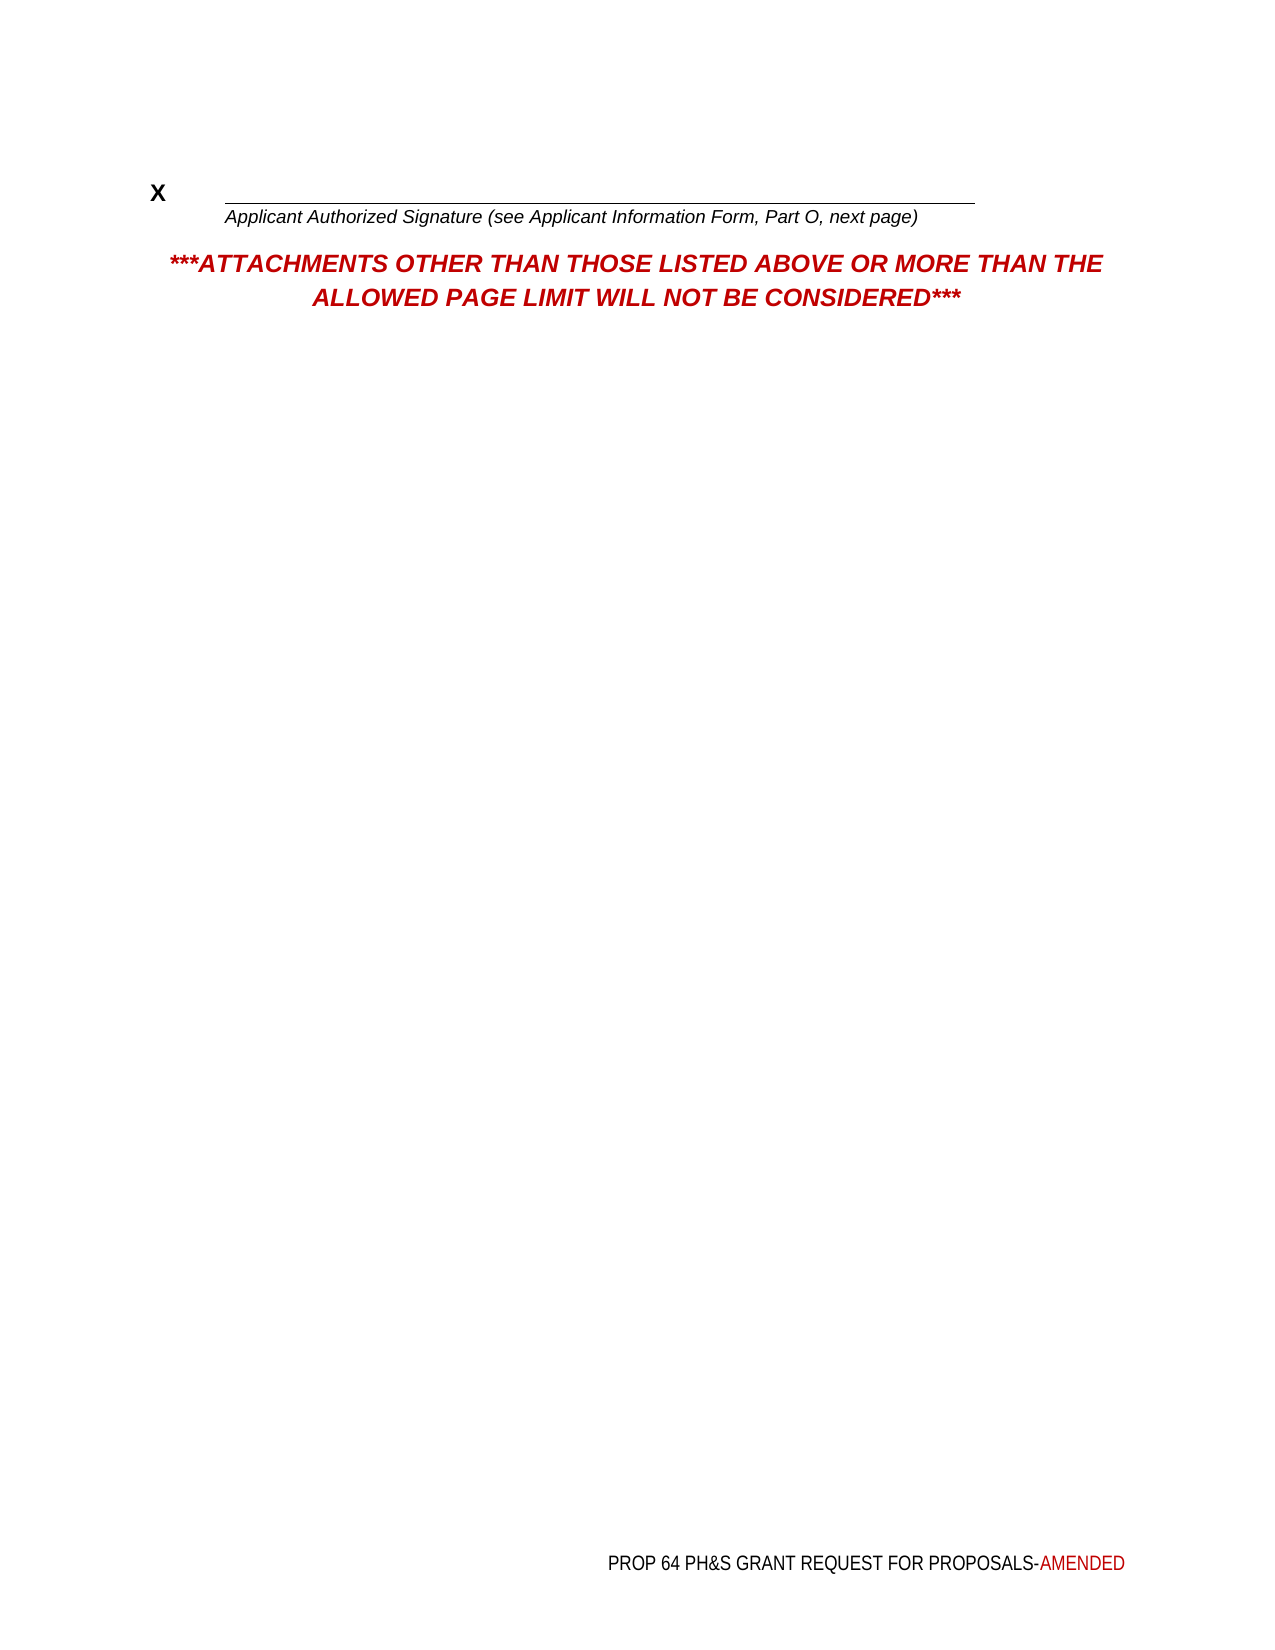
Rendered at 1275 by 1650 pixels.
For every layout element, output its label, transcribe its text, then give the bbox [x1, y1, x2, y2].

text Applicant Authorized Signature (see Applicant Information Form, Part O, next page) [169, 206, 1125, 228]
text ***ATTACHMENTS OTHER THAN THOSE LISTED ABOVE OR MORE THAN THE ALLOWED PAGE LIMIT WILL NOT BE CONSIDERED*** [150, 249, 1125, 311]
text X [150, 179, 1125, 206]
